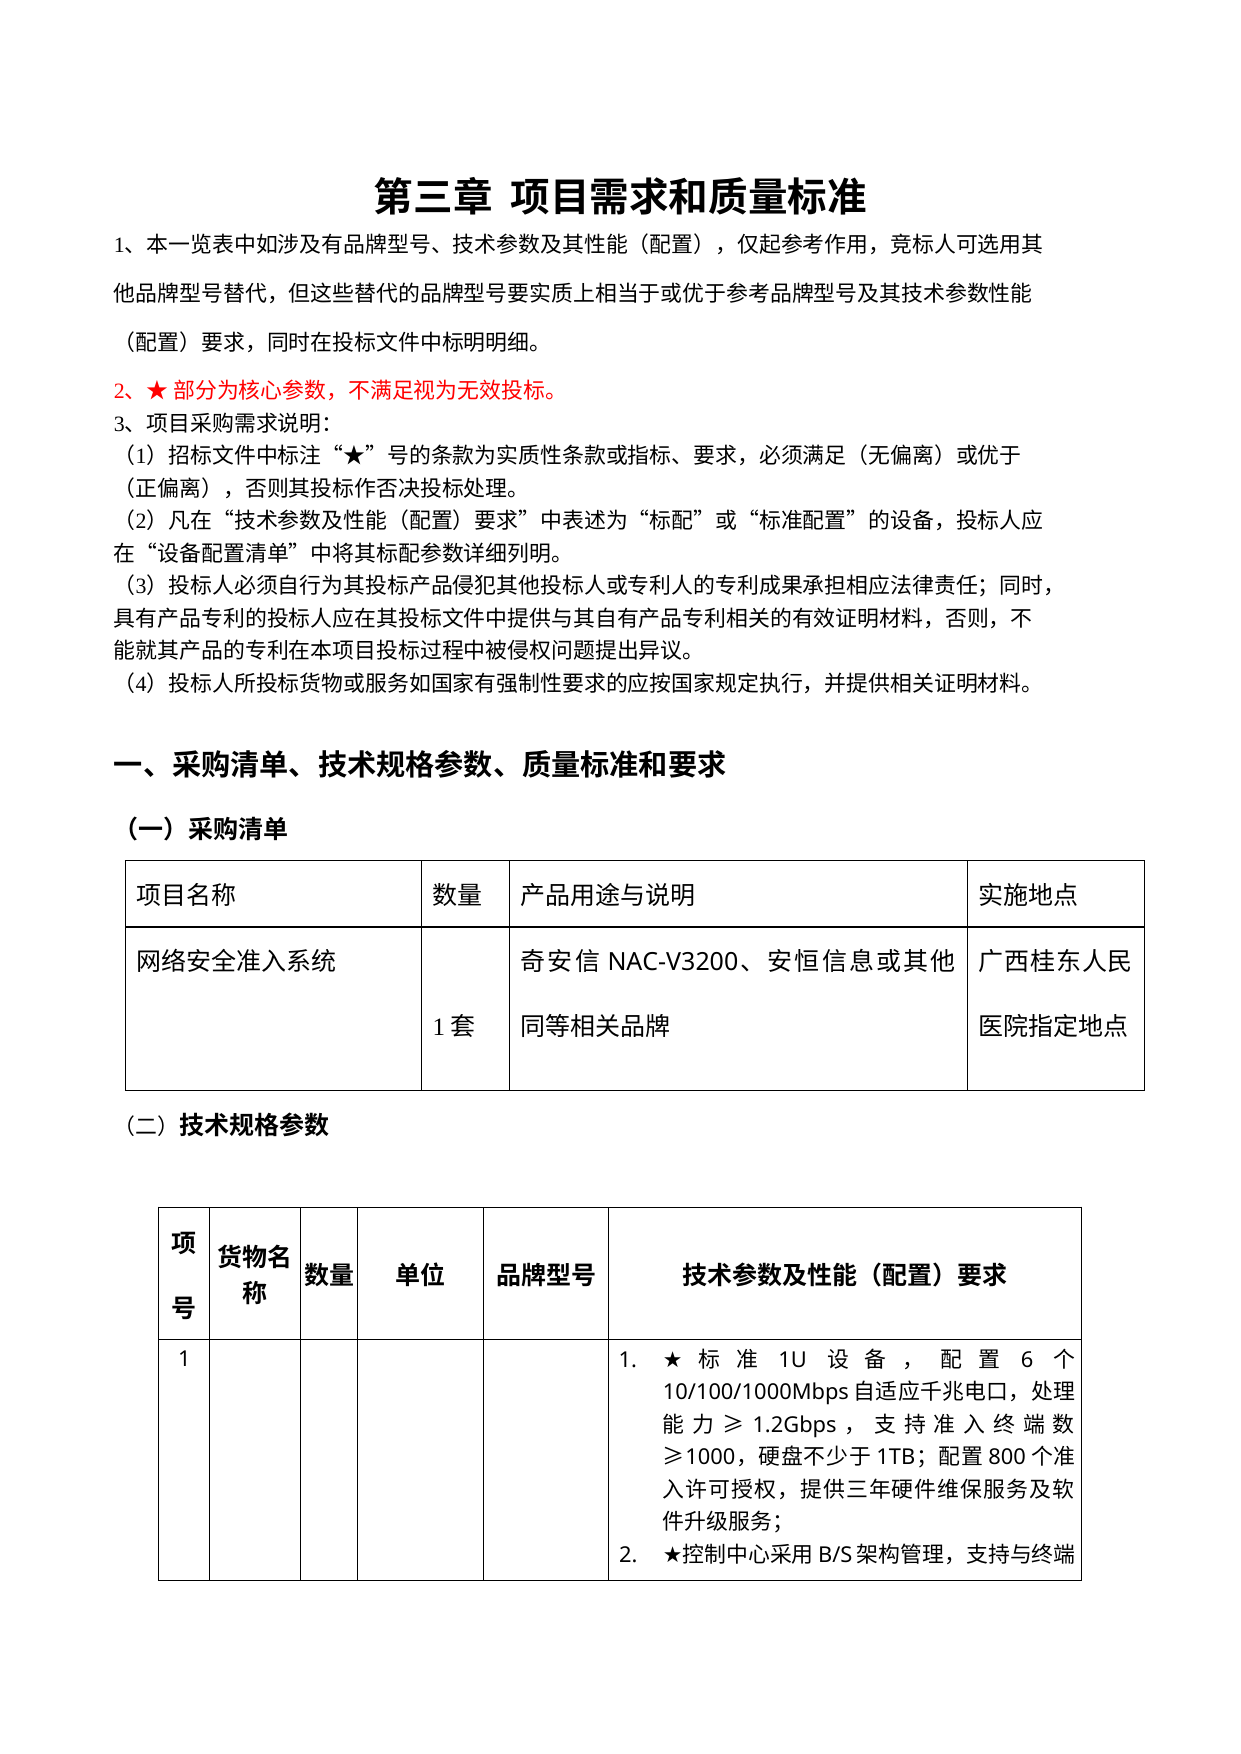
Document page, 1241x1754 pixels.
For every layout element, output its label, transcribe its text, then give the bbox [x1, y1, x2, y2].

list 技术规格参数 [114, 1091, 1053, 1156]
text 3、项目采购需求说明： [113, 405, 1053, 438]
text （2）凡在“技术参数及性能（配置）要求”中表述为“标配”或“标准配置”的设备，投标人应在“设备配置清单”中将其标配参数详细列明。 [113, 503, 1053, 568]
text 1、本一览表中如涉及有品牌型号、技术参数及其性能（配置），仅起参考作用，竞标人可选用其他品牌型号替代，但这些替代的品牌型号要实质上相当于或优于参考品牌型号及其技术参数性能（配置）要求，同时在投标文件中标明明细。 [113, 227, 1053, 357]
text 一、采购清单、技术规格参数、质量标准和要求 [114, 730, 1053, 795]
text 2、★ 部分为核心参数，不满足视为无效投标。 [113, 373, 1053, 405]
text 第三章 项目需求和质量标准 [187, 162, 1053, 227]
table_header 项目名称 [126, 861, 421, 926]
table_header 实施地点 [968, 861, 1144, 926]
table_header 数量 [422, 861, 509, 926]
text （3）投标人必须自行为其投标产品侵犯其他投标人或专利人的专利成果承担相应法律责任；同时，具有产品专利的投标人应在其投标文件中提供与其自有产品专利相关的有效证明材料，否则，不能就其产品的专利在本项目投标过程中被侵权问题提出异议。 [113, 568, 1053, 665]
text （4）投标人所投标货物或服务如国家有强制性要求的应按国家规定执行，并提供相关证明材料。 [113, 665, 1053, 698]
table_header 产品用途与说明 [510, 861, 967, 926]
text （1）招标文件中标注“★”号的条款为实质性条款或指标、要求，必须满足（无偏离）或优于（正偏离），否则其投标作否决投标处理。 [113, 438, 1053, 503]
text （一）采购清单 [114, 795, 1053, 860]
